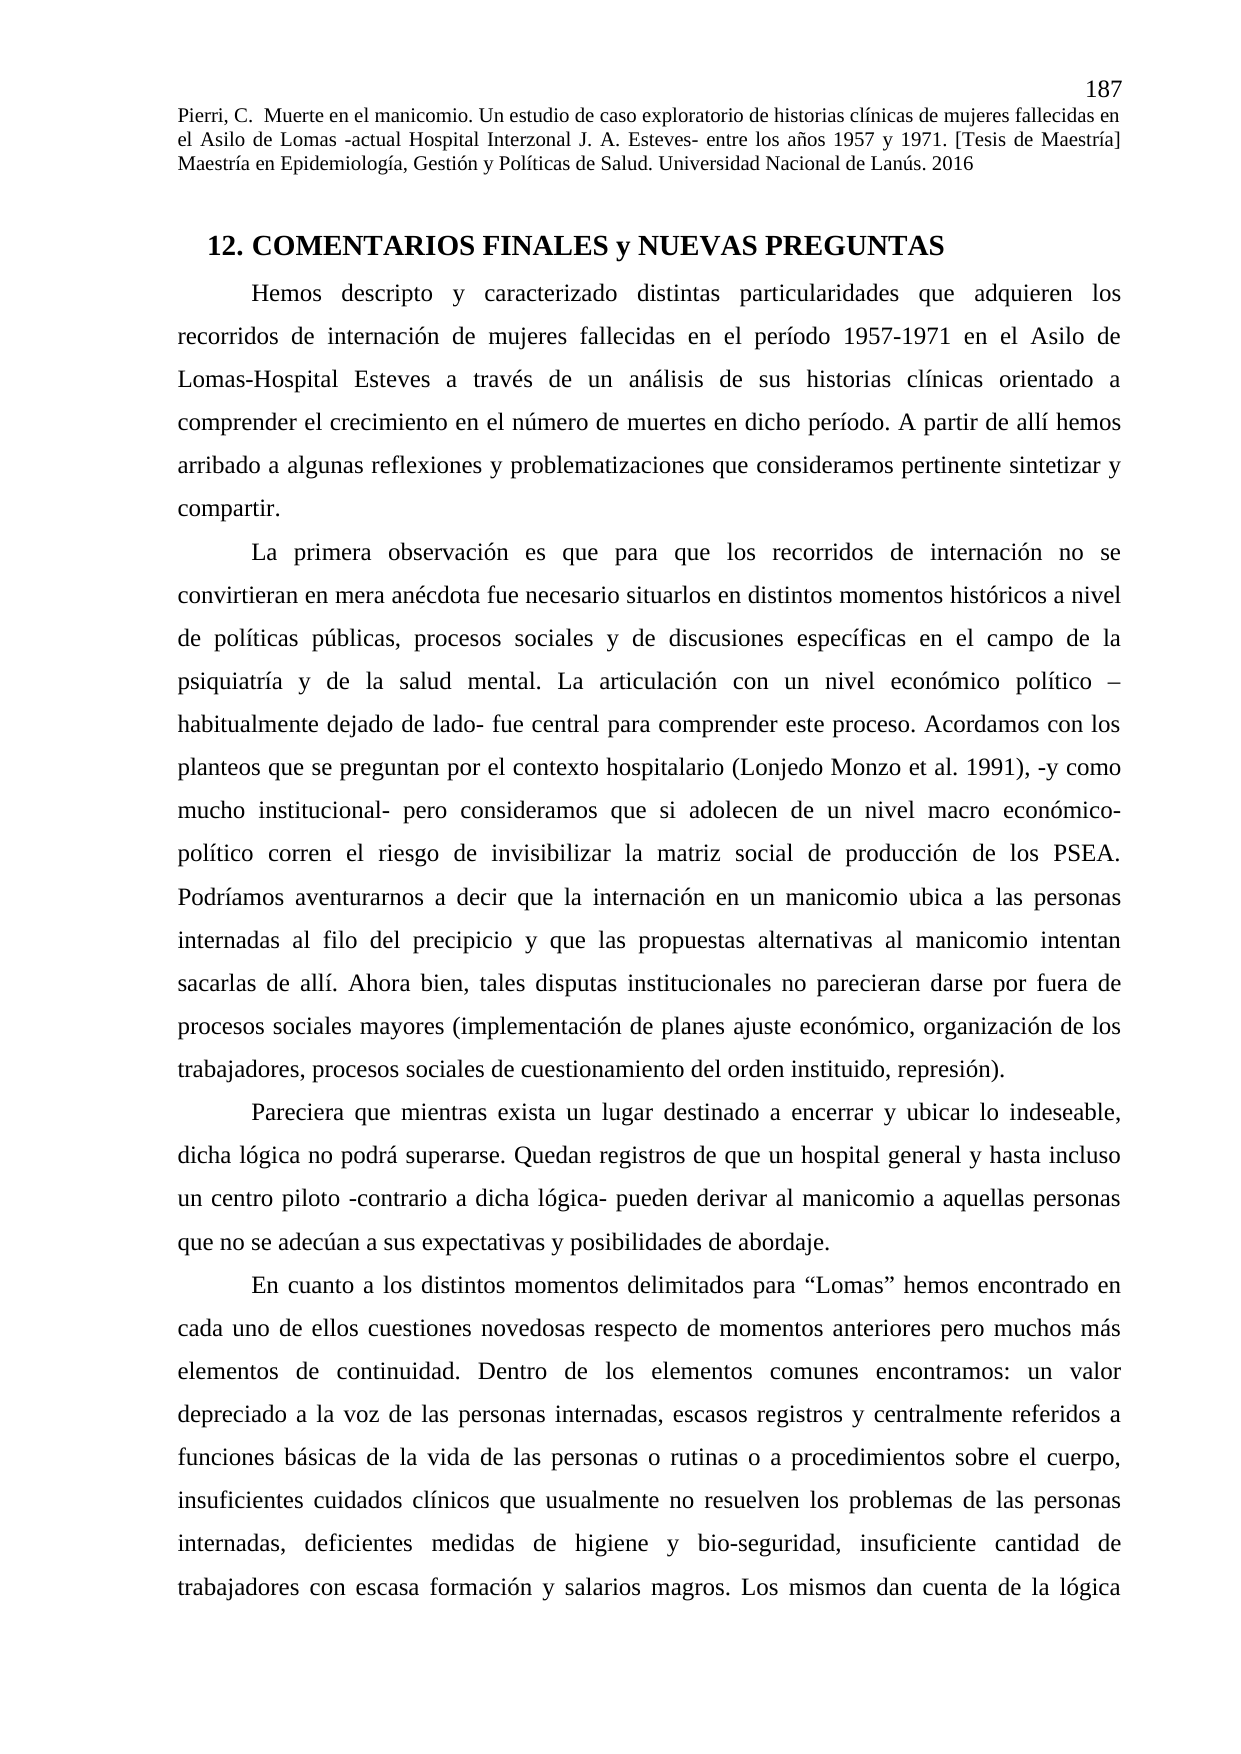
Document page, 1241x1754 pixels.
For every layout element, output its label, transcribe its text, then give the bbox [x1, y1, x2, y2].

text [177, 1270, 1122, 1600]
text Pareciera que mientras exista un lugar destinado a encerrar y ubicar lo indeseable, dicha lógica no podrá superarse. Quedan registros de que un hospital general y hasta incluso un centro piloto -contrario a dicha lógica- pueden derivar al manicomio a aquellas personas que no se adecúan a sus expectativas y posibilidades de abordaje. [177, 1097, 1122, 1255]
text La primera observación es que para que los recorridos de internación no se convirtieran en mera anécdota fue necesario situarlos en distintos momentos históricos a nivel de políticas públicas, procesos sociales y de discusiones específicas en el campo de la psiquiatría y de la salud mental. La articulación con un nivel económico político –habitualmente dejado de lado- fue central para comprender este proceso. Acordamos con los planteos que se preguntan por el contexto hospitalario (Lonjedo Monzo et al. 1991), -y como mucho institucional- pero consideramos que si adolecen de un nivel macro económico-político corren el riesgo de invisibilizar la matriz social de producción de los PSEA. Podríamos aventurarnos a decir que la internación en un manicomio ubica a las personas internadas al filo del precipicio y que las propuestas alternativas al manicomio intentan sacarlas de allí. Ahora bien, tales disputas institucionales no parecieran darse por fuera de procesos sociales mayores (implementación de planes ajuste económico, organización de los trabajadores, procesos sociales de cuestionamiento del orden instituido, represión). [177, 537, 1122, 1083]
text Hemos descripto y caracterizado distintas particularidades que adquieren los recorridos de internación de mujeres fallecidas en el período 1957-1971 en el Asilo de Lomas-Hospital Esteves a través de un análisis de sus historias clínicas orientado a comprender el crecimiento en el número de muertes en dicho período. A partir de allí hemos arribado a algunas reflexiones y problematizaciones que consideramos pertinente sintetizar y compartir. [177, 278, 1122, 522]
subtitle COMENTARIOS FINALES y NUEVAS PREGUNTAS [207, 228, 1122, 261]
